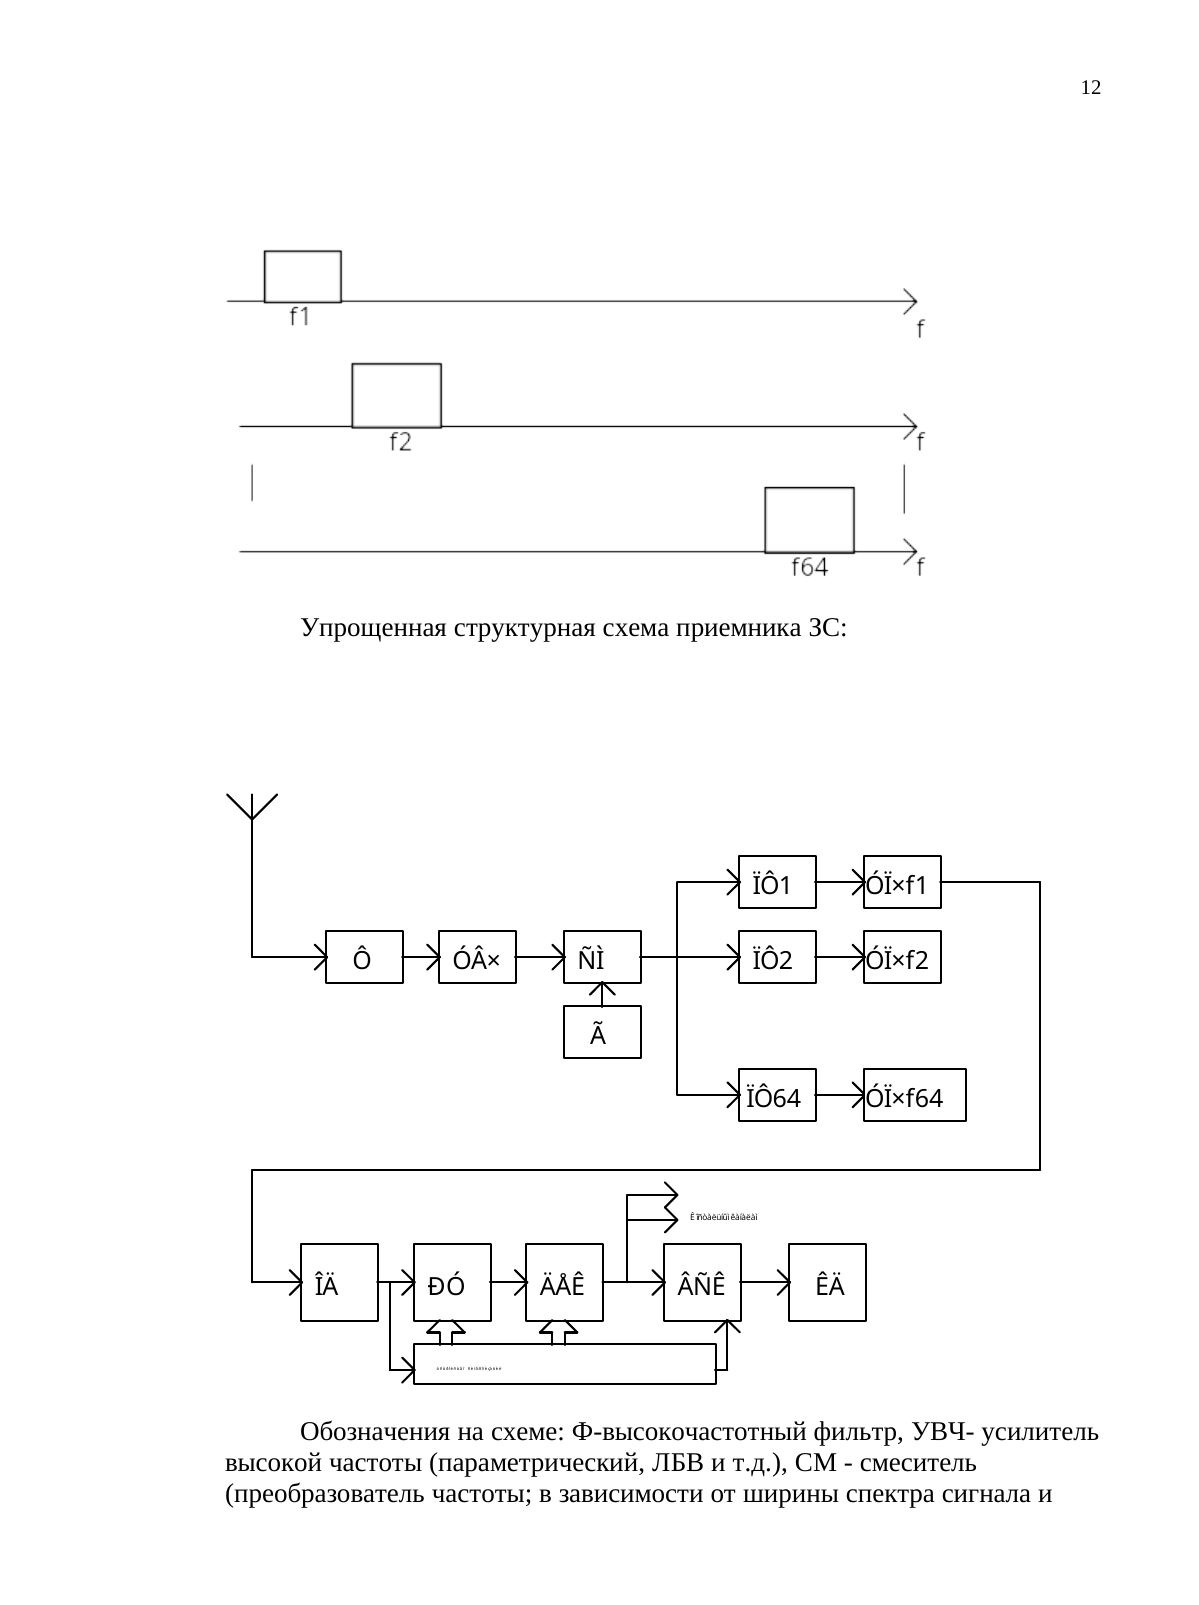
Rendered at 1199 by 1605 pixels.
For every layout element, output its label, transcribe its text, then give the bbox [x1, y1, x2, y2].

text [225, 1416, 1101, 1509]
text Упрощенная структурная схема приемника ЗС: [225, 611, 1101, 642]
